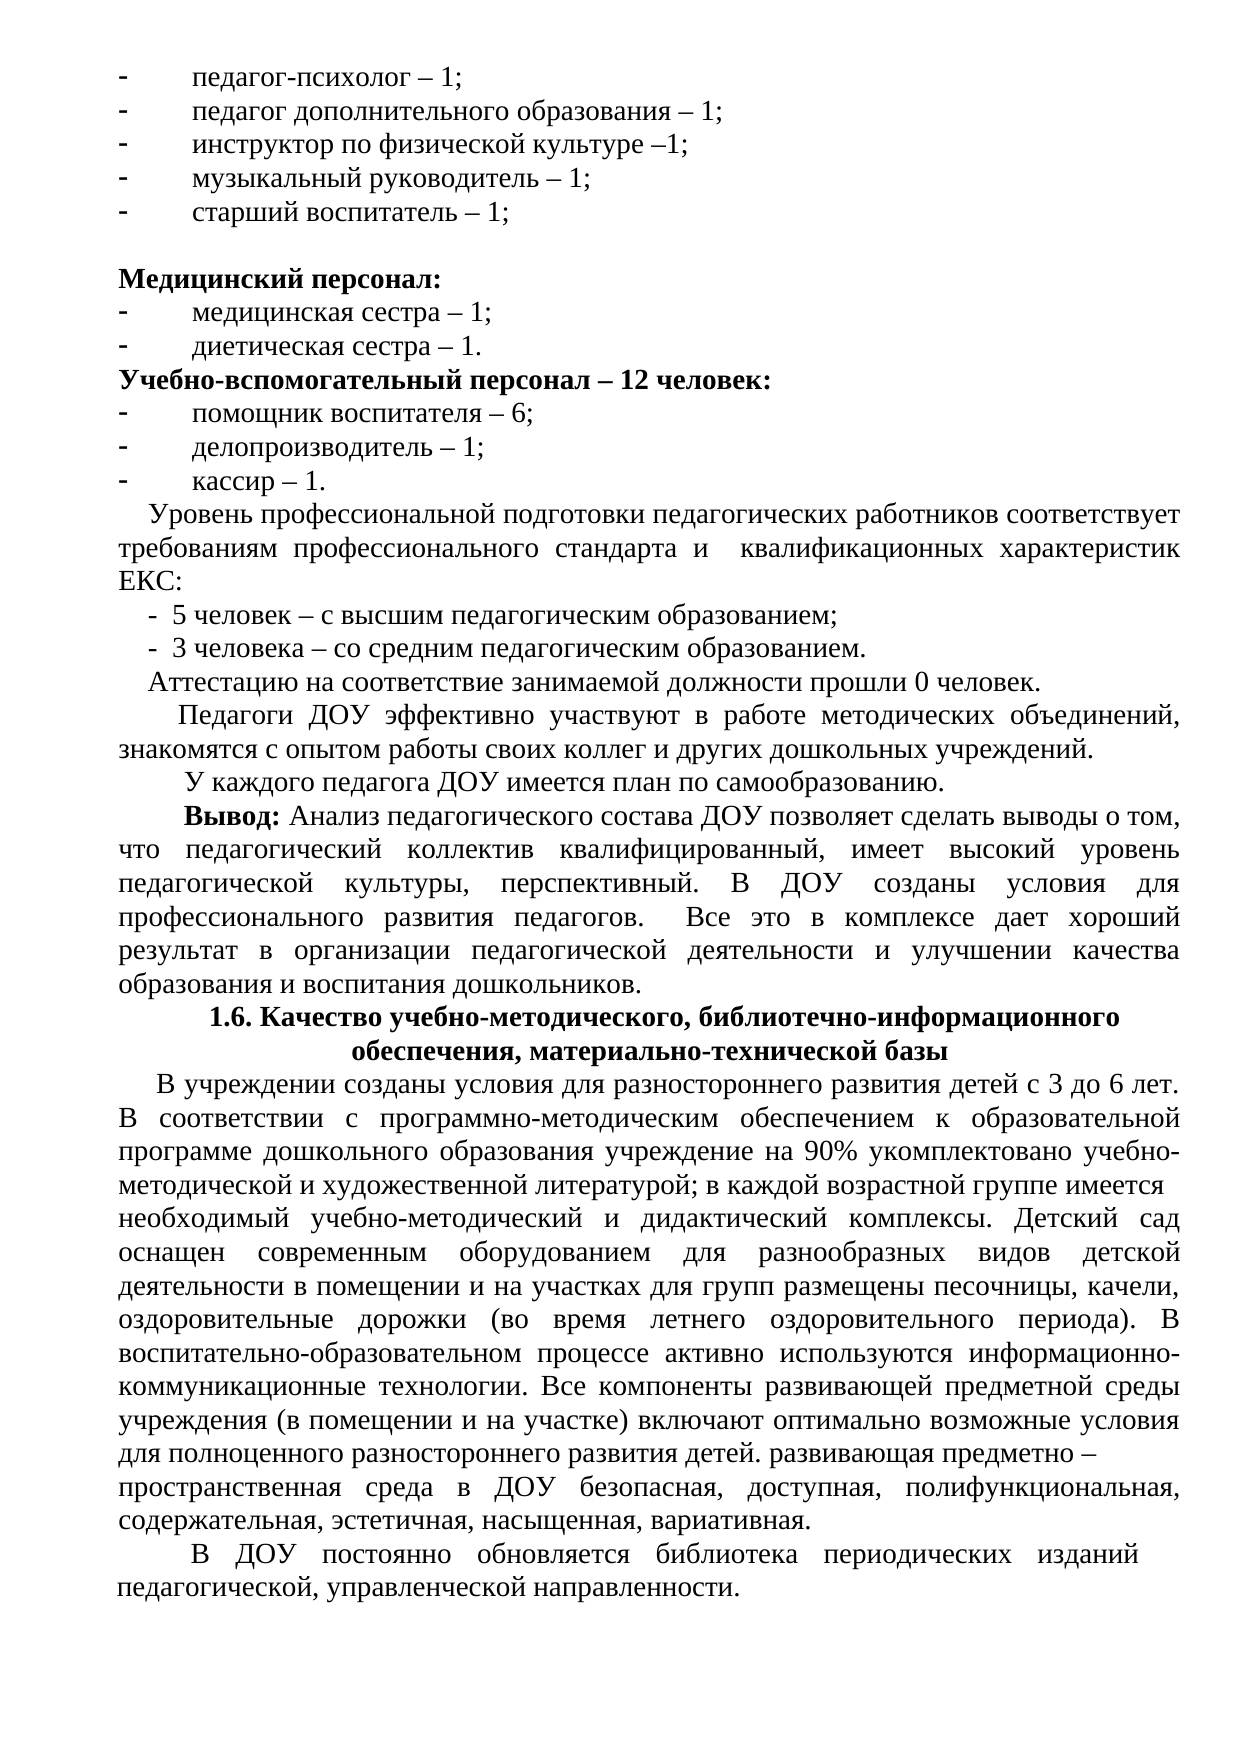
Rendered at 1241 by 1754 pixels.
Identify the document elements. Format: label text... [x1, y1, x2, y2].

list педагог-психолог – 1; [118, 59, 1181, 93]
text - 5 человек – с высшим педагогическим образованием; [118, 597, 1181, 630]
list делопроизводитель – 1; [118, 429, 1181, 463]
text Вывод: Анализ педагогического состава ДОУ позволяет сделать выводы о том, что педагогический коллектив квалифицированный, имеет высокий уровень педагогической культуры, перспективный. В ДОУ созданы условия для профессионального развития педагогов. Все это в комплексе дает хороший результат в организации педагогической деятельности и улучшении качества образования и воспитания дошкольников. [118, 798, 1181, 999]
text 1.6. Качество учебно-методического, библиотечно-информационного обеспечения, материально-технической базы [118, 999, 1181, 1066]
text В учреждении созданы условия для разностороннего развития детей с 3 до 6 лет. В соответствии с программно-методическим обеспечением к образовательной программе дошкольного образования учреждение на 90% укомплектовано учебно-методической и художественной литературой; в каждой возрастной группе имеется [118, 1066, 1181, 1201]
list старший воспитатель – 1; [118, 194, 1181, 227]
text пространственная среда в ДОУ безопасная, доступная, полифункциональная, содержательная, эстетичная, насыщенная, вариативная. [118, 1469, 1181, 1536]
text Педагоги ДОУ эффективно участвуют в работе методических объединений, знакомятся с опытом работы своих коллег и других дошкольных учреждений. [118, 697, 1181, 764]
list музыкальный руководитель – 1; [118, 160, 1181, 194]
text Учебно-вспомогательный персонал – 12 человек: [118, 362, 1181, 395]
text Аттестацию на соответствие занимаемой должности прошли 0 человек. [118, 664, 1181, 697]
list диетическая сестра – 1. [118, 328, 1181, 362]
text Медицинский персонал: [118, 261, 1181, 294]
text необходимый учебно-методический и дидактический комплексы. Детский сад оснащен современным оборудованием для разнообразных видов детской деятельности в помещении и на участках для групп размещены песочницы, качели, оздоровительные дорожки (во время летнего оздоровительного периода). В воспитательно-образовательном процессе активно используются информационно-коммуникационные технологии. Все компоненты развивающей предметной среды учреждения (в помещении и на участке) включают оптимально возможные условия для полноценного разностороннего развития детей. развивающая предметно – [118, 1201, 1181, 1469]
text - 3 человека – со средним педагогическим образованием. [118, 630, 1181, 664]
text У каждого педагога ДОУ имеется план по самообразованию. [118, 764, 1181, 798]
list кассир – 1. [118, 463, 1181, 496]
list помощник воспитателя – 6; [118, 395, 1181, 429]
text Уровень профессиональной подготовки педагогических работников соответствует требованиям профессионального стандарта и квалификационных характеристик ЕКС: [118, 496, 1181, 597]
list педагог дополнительного образования – 1; [118, 93, 1181, 126]
list инструктор по физической культуре –1; [118, 126, 1181, 160]
text В ДОУ постоянно обновляется библиотека периодических изданий педагогической, управленческой направленности. [117, 1536, 1140, 1603]
list медицинская сестра – 1; [118, 294, 1181, 328]
